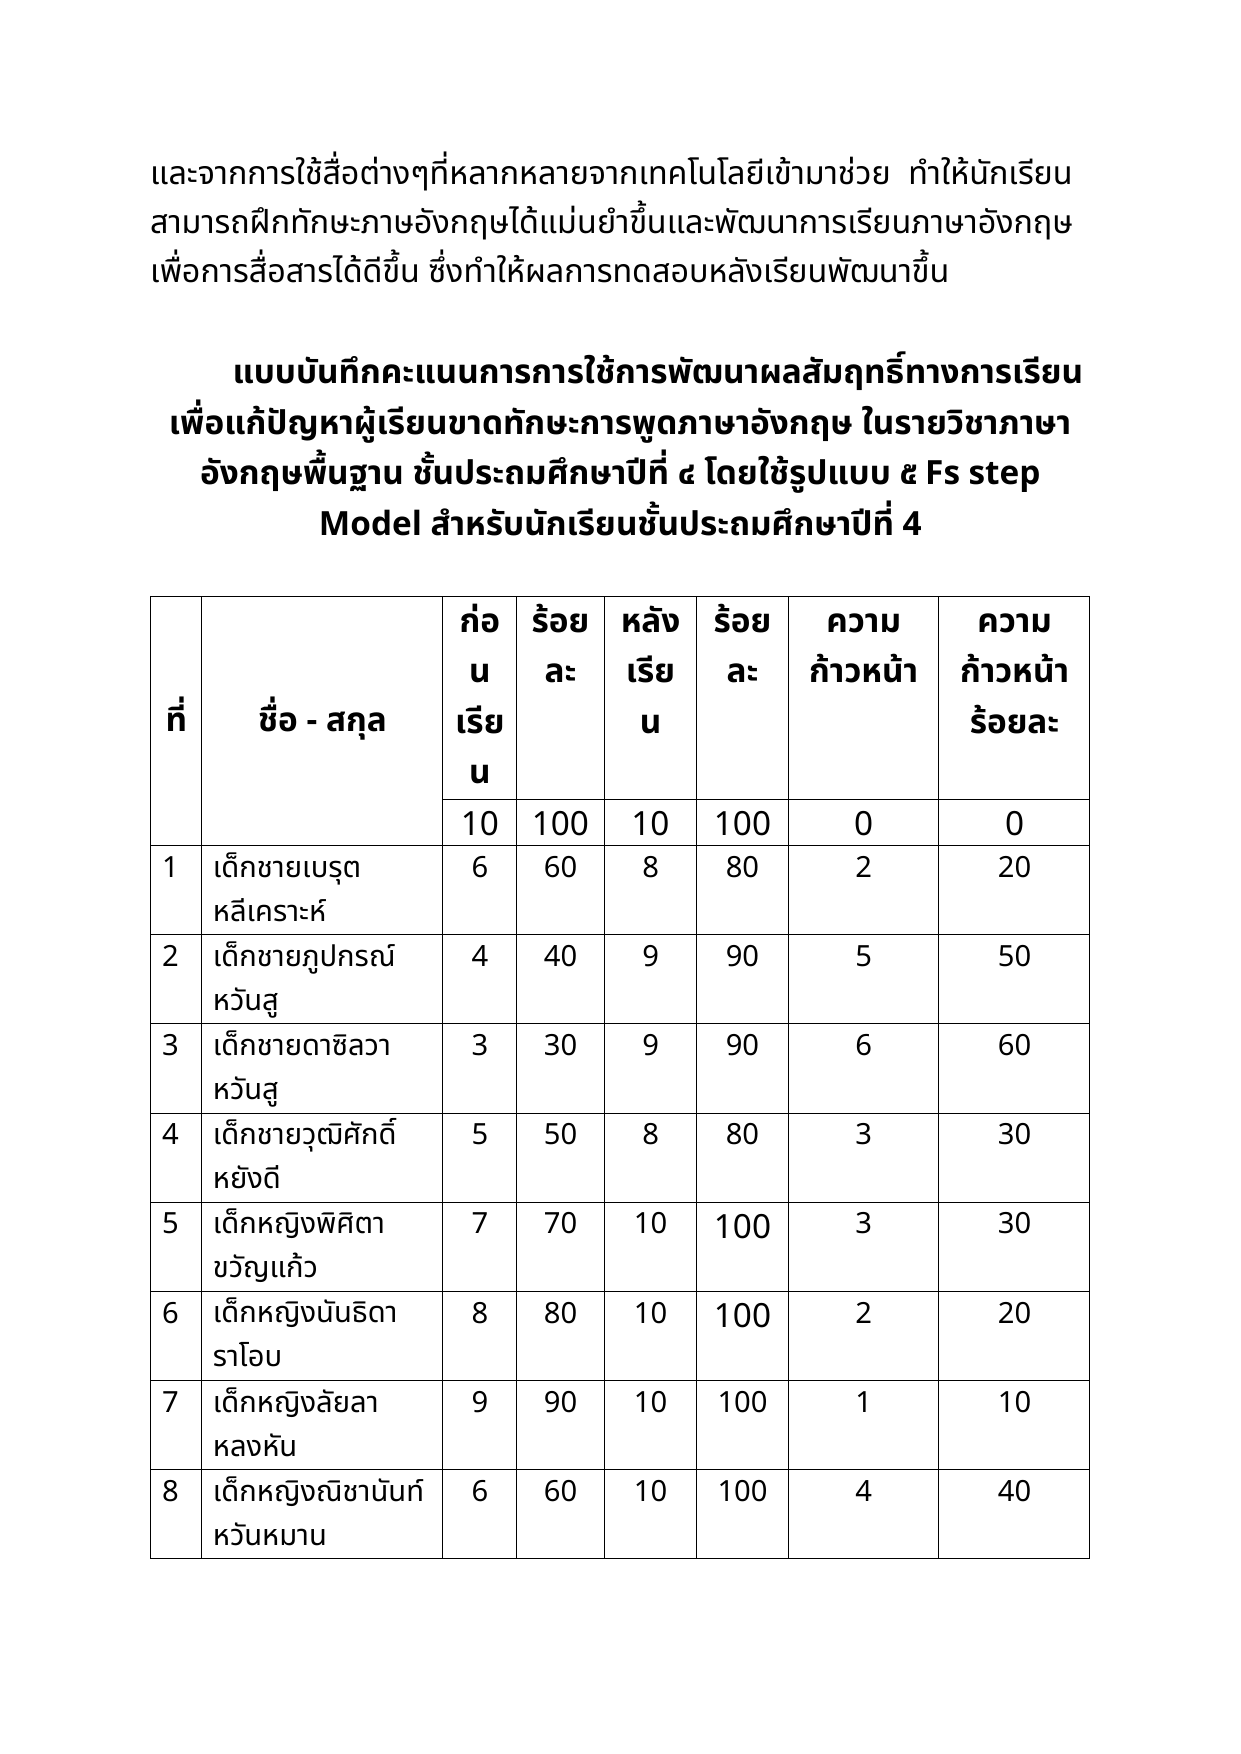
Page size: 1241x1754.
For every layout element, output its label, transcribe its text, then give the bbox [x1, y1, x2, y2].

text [150, 150, 1090, 298]
table_cell 10 [605, 1470, 696, 1558]
table_cell 10 [605, 800, 696, 845]
table_cell 100 [697, 1470, 788, 1558]
table_header ความก้าวหน้าร้อยละ [939, 597, 1089, 798]
table_cell 4 [151, 1114, 201, 1202]
table_cell 3 [789, 1203, 938, 1291]
table_cell 30 [939, 1203, 1089, 1291]
table_cell 40 [939, 1470, 1089, 1558]
table_cell 2 [151, 935, 201, 1023]
table_cell เด็กหญิงพิศิตา ขวัญแก้ว [202, 1203, 442, 1291]
table_cell 100 [697, 1292, 788, 1380]
table_cell 5 [789, 935, 938, 1023]
table_cell 6 [443, 846, 516, 934]
table_header ที่ [151, 597, 201, 845]
table_cell เด็กชายเบรุต หลีเคราะห์ [202, 846, 442, 934]
table_cell เด็กชายดาซิลวา หวันสู [202, 1024, 442, 1112]
table_cell 90 [697, 935, 788, 1023]
table_cell 80 [517, 1292, 604, 1380]
table_cell 3 [151, 1024, 201, 1112]
table_cell 5 [443, 1114, 516, 1202]
table_cell 90 [517, 1381, 604, 1469]
table_cell 10 [605, 1203, 696, 1291]
table_cell 0 [939, 800, 1089, 845]
table_header ชื่อ - สกุล [202, 597, 442, 845]
table_cell 10 [443, 800, 516, 845]
table_cell 50 [517, 1114, 604, 1202]
table_cell 20 [939, 846, 1089, 934]
table_cell 6 [151, 1292, 201, 1380]
table_cell 10 [939, 1381, 1089, 1469]
table_cell 9 [605, 935, 696, 1023]
table_cell 80 [697, 1114, 788, 1202]
table_cell 1 [789, 1381, 938, 1469]
table_cell 8 [151, 1470, 201, 1558]
table_cell 7 [151, 1381, 201, 1469]
table_cell 8 [443, 1292, 516, 1380]
table_cell เด็กหญิงณิชานันท์ หวันหมาน [202, 1470, 442, 1558]
table_cell เด็กชายวุฒิศักดิ์ หยังดี [202, 1114, 442, 1202]
table_cell 20 [939, 1292, 1089, 1380]
table_cell 100 [697, 800, 788, 845]
table_cell 2 [789, 1292, 938, 1380]
table_cell 3 [443, 1024, 516, 1112]
table_cell 100 [697, 1203, 788, 1291]
table_cell 60 [517, 846, 604, 934]
table_cell 50 [939, 935, 1089, 1023]
table_cell 40 [517, 935, 604, 1023]
table_cell 0 [789, 800, 938, 845]
table_cell 8 [605, 846, 696, 934]
table_cell 90 [697, 1024, 788, 1112]
table_cell เด็กหญิงนันธิดา ราโอบ [202, 1292, 442, 1380]
table_cell 8 [605, 1114, 696, 1202]
table_cell 7 [443, 1203, 516, 1291]
table_cell 80 [697, 846, 788, 934]
table_cell 60 [517, 1470, 604, 1558]
table_cell 100 [517, 800, 604, 845]
table_header ก่อนเรียน [443, 597, 516, 798]
table_header ร้อยละ [517, 597, 604, 798]
table_cell 10 [605, 1292, 696, 1380]
table_cell 4 [443, 935, 516, 1023]
table_cell 30 [939, 1114, 1089, 1202]
table_cell เด็กชายภูปกรณ์ หวันสู [202, 935, 442, 1023]
table_cell 9 [443, 1381, 516, 1469]
table_header ร้อยละ [697, 597, 788, 798]
table_cell 70 [517, 1203, 604, 1291]
table_cell 30 [517, 1024, 604, 1112]
table_cell 60 [939, 1024, 1089, 1112]
table_cell 100 [697, 1381, 788, 1469]
table_cell 3 [789, 1114, 938, 1202]
table_cell 5 [151, 1203, 201, 1291]
table_cell 6 [789, 1024, 938, 1112]
table_cell 9 [605, 1024, 696, 1112]
table_header หลังเรียน [605, 597, 696, 798]
table_cell 1 [151, 846, 201, 934]
text แบบบันทึกคะแนนการการใช้การพัฒนาผลสัมฤทธิ์ทางการเรียนเพื่อแก้ปัญหาผู้เรียนขาดทักษะการพูดภาษาอังกฤษ ในรายวิชาภาษาอังกฤษพื้นฐาน ชั้นประถมศึกษาปีที่ ๔ โดยใช้รูปแบบ ๕Fs step Model สำหรับนักเรียนชั้นประถมศึกษาปีที่ 4 [150, 348, 1090, 550]
table_cell 2 [789, 846, 938, 934]
table_cell 10 [605, 1381, 696, 1469]
table_cell 4 [789, 1470, 938, 1558]
table_cell 6 [443, 1470, 516, 1558]
table_cell เด็กหญิงลัยลา หลงหัน [202, 1381, 442, 1469]
table_header ความก้าวหน้า [789, 597, 938, 798]
